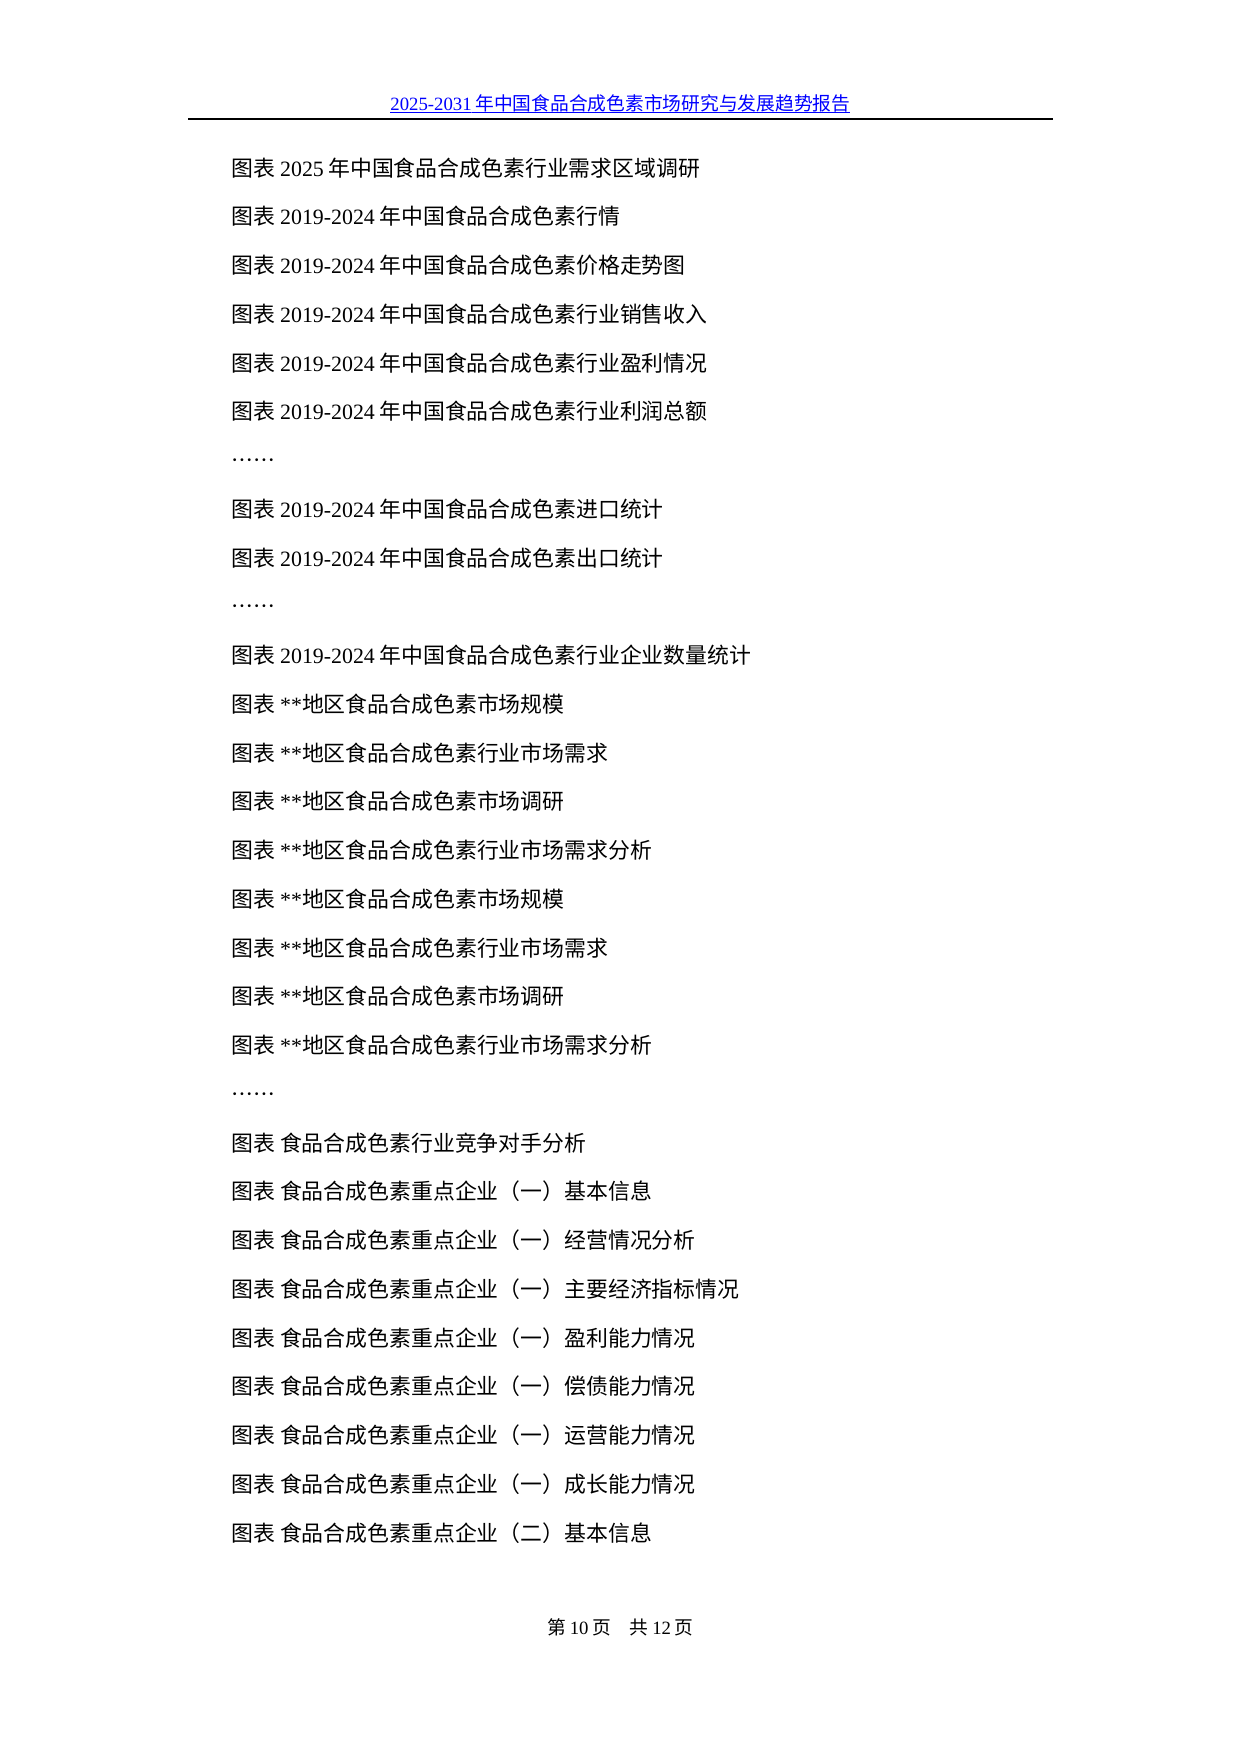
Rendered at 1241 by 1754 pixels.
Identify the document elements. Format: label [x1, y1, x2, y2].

text [187, 150, 1053, 1548]
